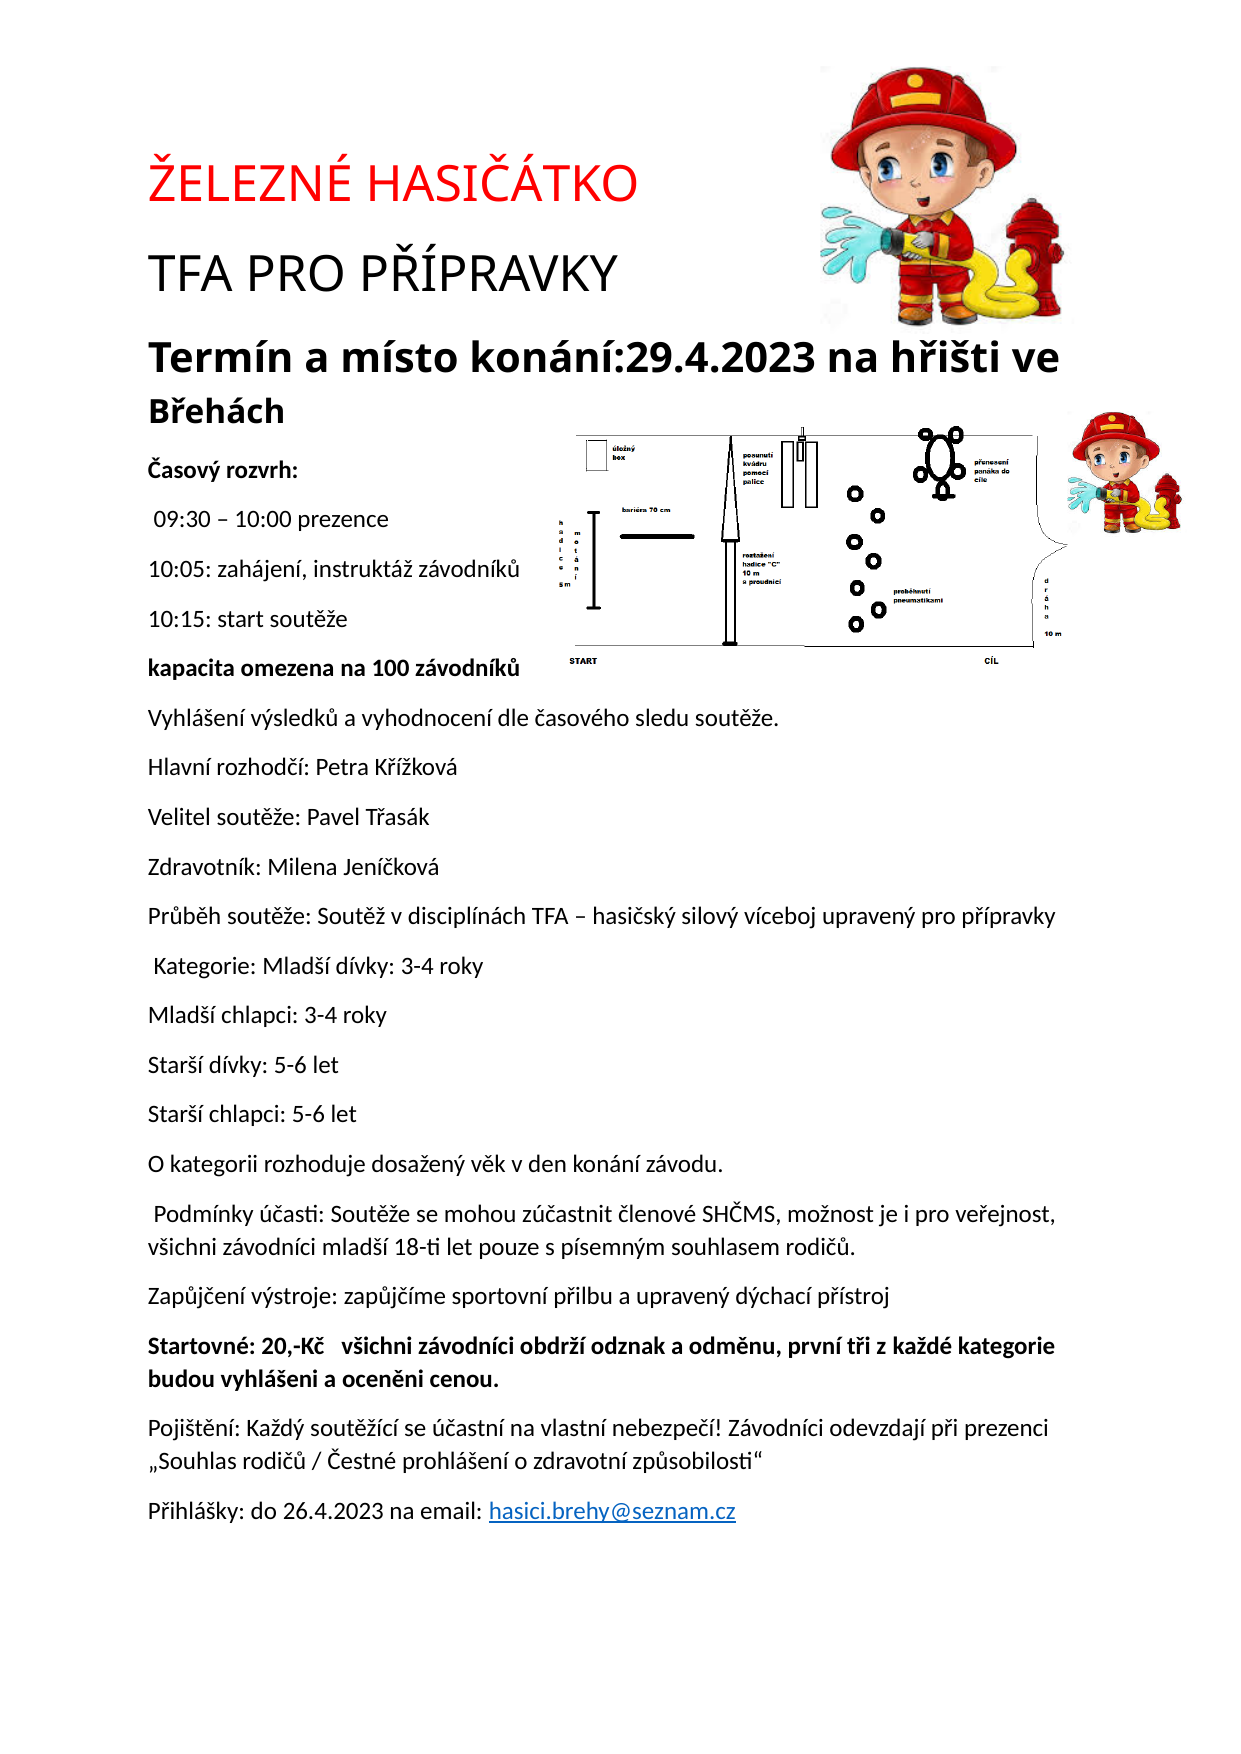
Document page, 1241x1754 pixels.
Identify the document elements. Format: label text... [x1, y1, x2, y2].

picture [803, 216, 1093, 238]
text Velitel soutěže: Pavel Třasák [148, 801, 1093, 832]
text Mladší chlapci: 3-4 roky [148, 999, 1093, 1030]
text Pojištění: Každý soutěžící se účastní na vlastní nebezpečí! Závodníci odevzdají při prezenci „Souhlas rodičů / Čestné prohlášení o zdravotní způsobilosti“ [148, 1412, 1093, 1476]
text Termín a místo konání:29.4.2023 na hřišti ve Břehách [148, 328, 1093, 434]
text Průběh soutěže: Soutěž v disciplínách TFA – hasičský silový víceboj upravený pro přípravky [148, 900, 1093, 931]
text kapacita omezena na 100 závodníků [148, 652, 1093, 683]
text 10:05: zahájení, instruktáž závodníků [148, 553, 1093, 584]
text Zapůjčení výstroje: zapůjčíme sportovní přilbu a upravený dýchací přístroj [148, 1280, 1093, 1311]
picture [803, 56, 1093, 148]
text Starší dívky: 5-6 let [148, 1049, 1093, 1079]
text 09:30 – 10:00 prezence [148, 503, 1093, 534]
text Zdravotník: Milena Jeníčková [148, 851, 1093, 881]
text Startovné: 20,-Kč všichni závodníci obdrží odznak a odměnu, první tři z každé kategorie budou vyhlášeni a oceněni cenou. [148, 1330, 1093, 1393]
picture [803, 306, 1093, 328]
text Vyhlášení výsledků a vyhodnocení dle časového sledu soutěže. [148, 702, 1093, 732]
text 10:15: start soutěže [148, 603, 1093, 633]
text Podmínky účasti: Soutěže se mohou zúčastnit členové SHČMS, možnost je i pro veřejnost, všichni závodníci mladší 18-ti let pouze s písemným souhlasem rodičů. [148, 1198, 1093, 1261]
picture [555, 404, 1197, 673]
text ŽELEZNÉ HASIČÁTKO [148, 148, 1093, 216]
text O kategorii rozhoduje dosažený věk v den konání závodu. [148, 1148, 1093, 1179]
text Hlavní rozhodčí: Petra Křížková [148, 751, 1093, 782]
text Starší chlapci: 5-6 let [148, 1098, 1093, 1129]
text TFA PRO PŘÍPRAVKY [148, 238, 1093, 306]
text Časový rozvrh: [148, 454, 1093, 484]
text Kategorie: Mladší dívky: 3-4 roky [148, 950, 1093, 980]
text Přihlášky: do 26.4.2023 na email: hasici.brehy@seznam.cz [148, 1495, 1093, 1525]
